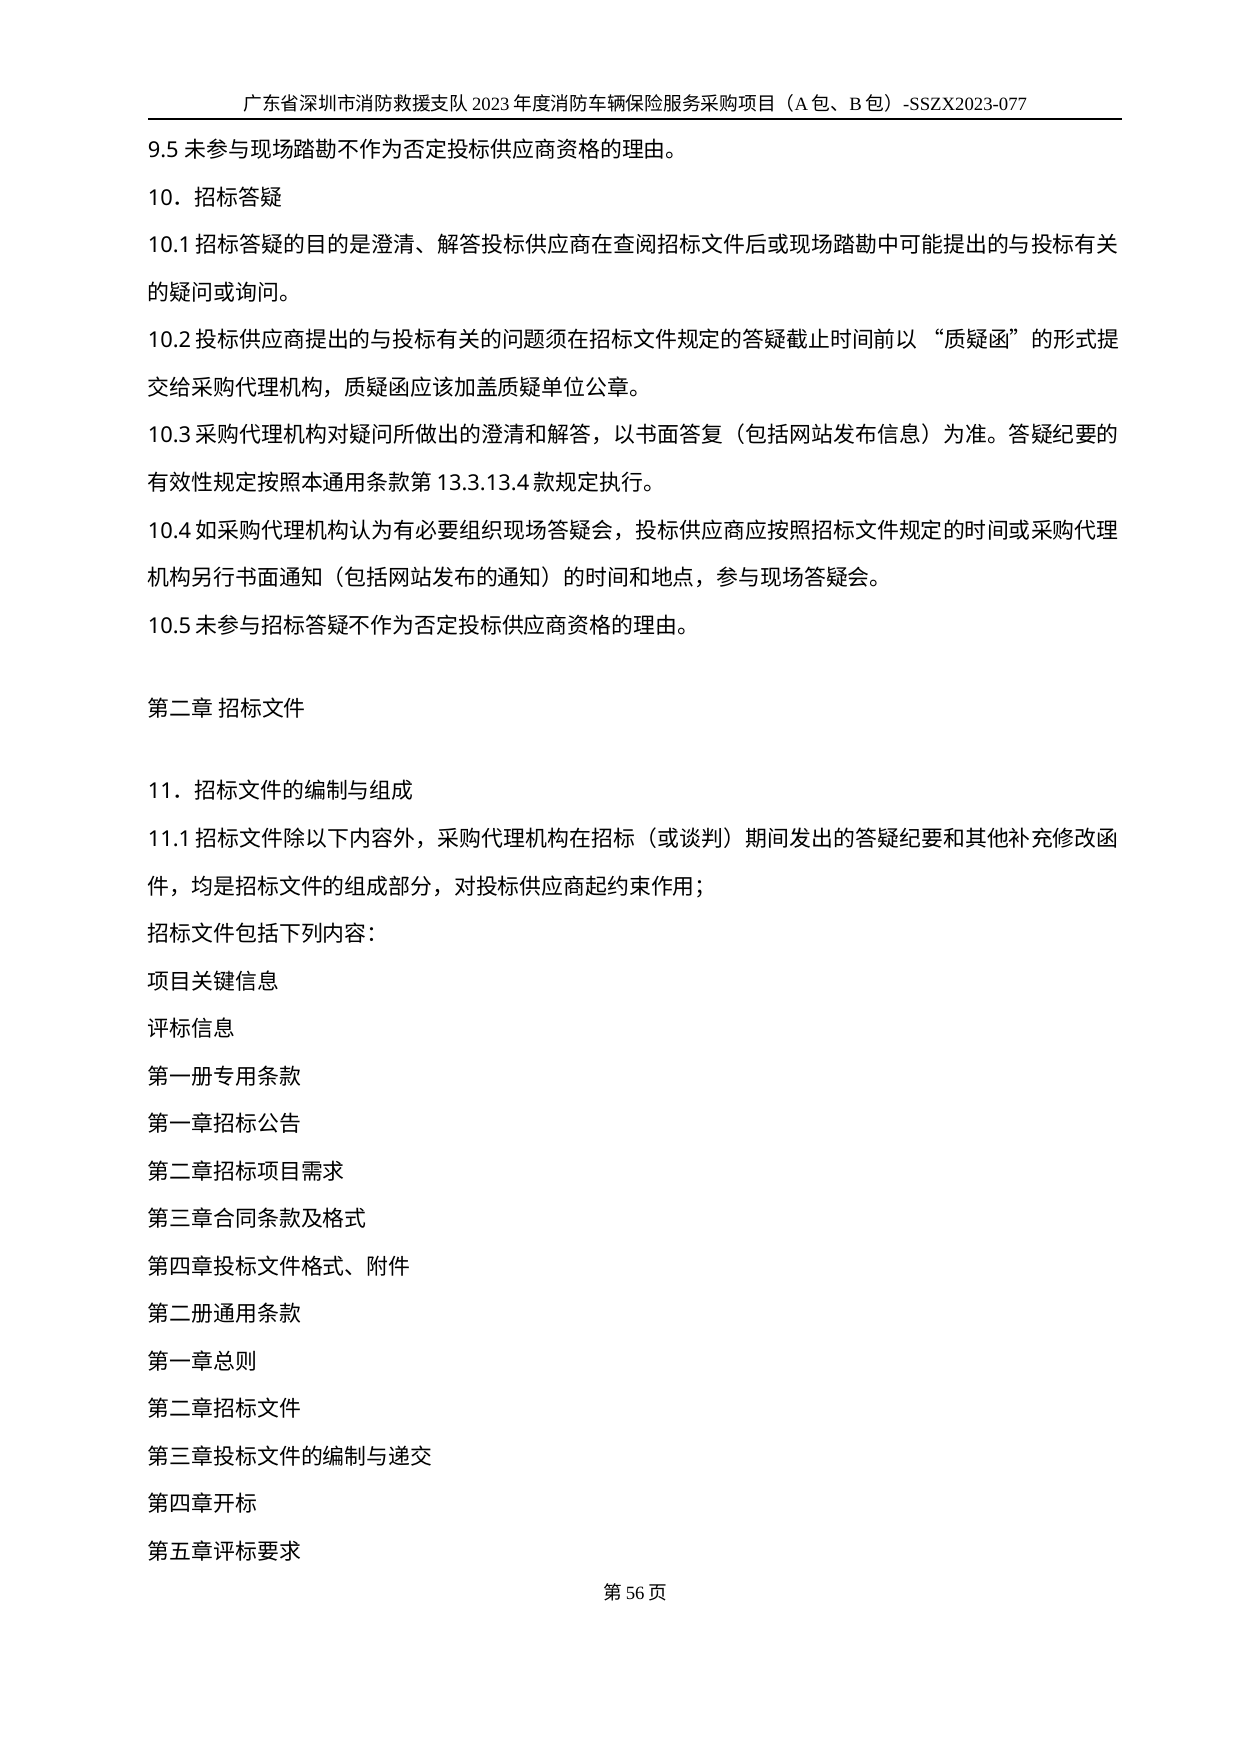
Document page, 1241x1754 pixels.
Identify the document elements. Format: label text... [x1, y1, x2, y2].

text 第一册专用条款 [148, 1059, 1122, 1090]
text 第二章招标文件 [148, 1391, 1122, 1423]
text 第一章招标公告 [148, 1106, 1122, 1138]
text 10.2投标供应商提出的与投标有关的问题须在招标文件规定的答疑截止时间前以 “质疑函”的形式提交给采购代理机构，质疑函应该加盖质疑单位公章。 [148, 322, 1122, 402]
text 第三章投标文件的编制与递交 [148, 1439, 1122, 1470]
text 第三章合同条款及格式 [148, 1201, 1122, 1233]
text 第二章招标项目需求 [148, 1154, 1122, 1185]
text 10．招标答疑 [148, 179, 1122, 211]
text 第四章开标 [148, 1486, 1122, 1518]
text 10.1招标答疑的目的是澄清、解答投标供应商在查阅招标文件后或现场踏勘中可能提出的与投标有关的疑问或询问。 [148, 227, 1122, 306]
text 第一章总则 [148, 1344, 1122, 1375]
text 10.3采购代理机构对疑问所做出的澄清和解答，以书面答复（包括网站发布信息）为准。答疑纪要的有效性规定按照本通用条款第13.3.13.4款规定执行。 [148, 417, 1122, 497]
text 第四章投标文件格式、附件 [148, 1249, 1122, 1280]
text 10.5未参与招标答疑不作为否定投标供应商资格的理由。 [148, 608, 1122, 639]
text 9.5 未参与现场踏勘不作为否定投标供应商资格的理由。 [148, 132, 1122, 164]
text 项目关键信息 [148, 964, 1122, 995]
text 招标文件包括下列内容： [148, 916, 1122, 948]
text 10.4如采购代理机构认为有必要组织现场答疑会，投标供应商应按照招标文件规定的时间或采购代理机构另行书面通知（包括网站发布的通知）的时间和地点，参与现场答疑会。 [148, 513, 1122, 592]
text 第二册通用条款 [148, 1296, 1122, 1328]
text 11．招标文件的编制与组成 [148, 773, 1122, 805]
text 第五章评标要求 [148, 1534, 1122, 1565]
text 11.1招标文件除以下内容外，采购代理机构在招标（或谈判）期间发出的答疑纪要和其他补充修改函件，均是招标文件的组成部分，对投标供应商起约束作用； [148, 821, 1122, 900]
text 评标信息 [148, 1011, 1122, 1043]
subtitle 第二章 招标文件 [148, 682, 1122, 731]
